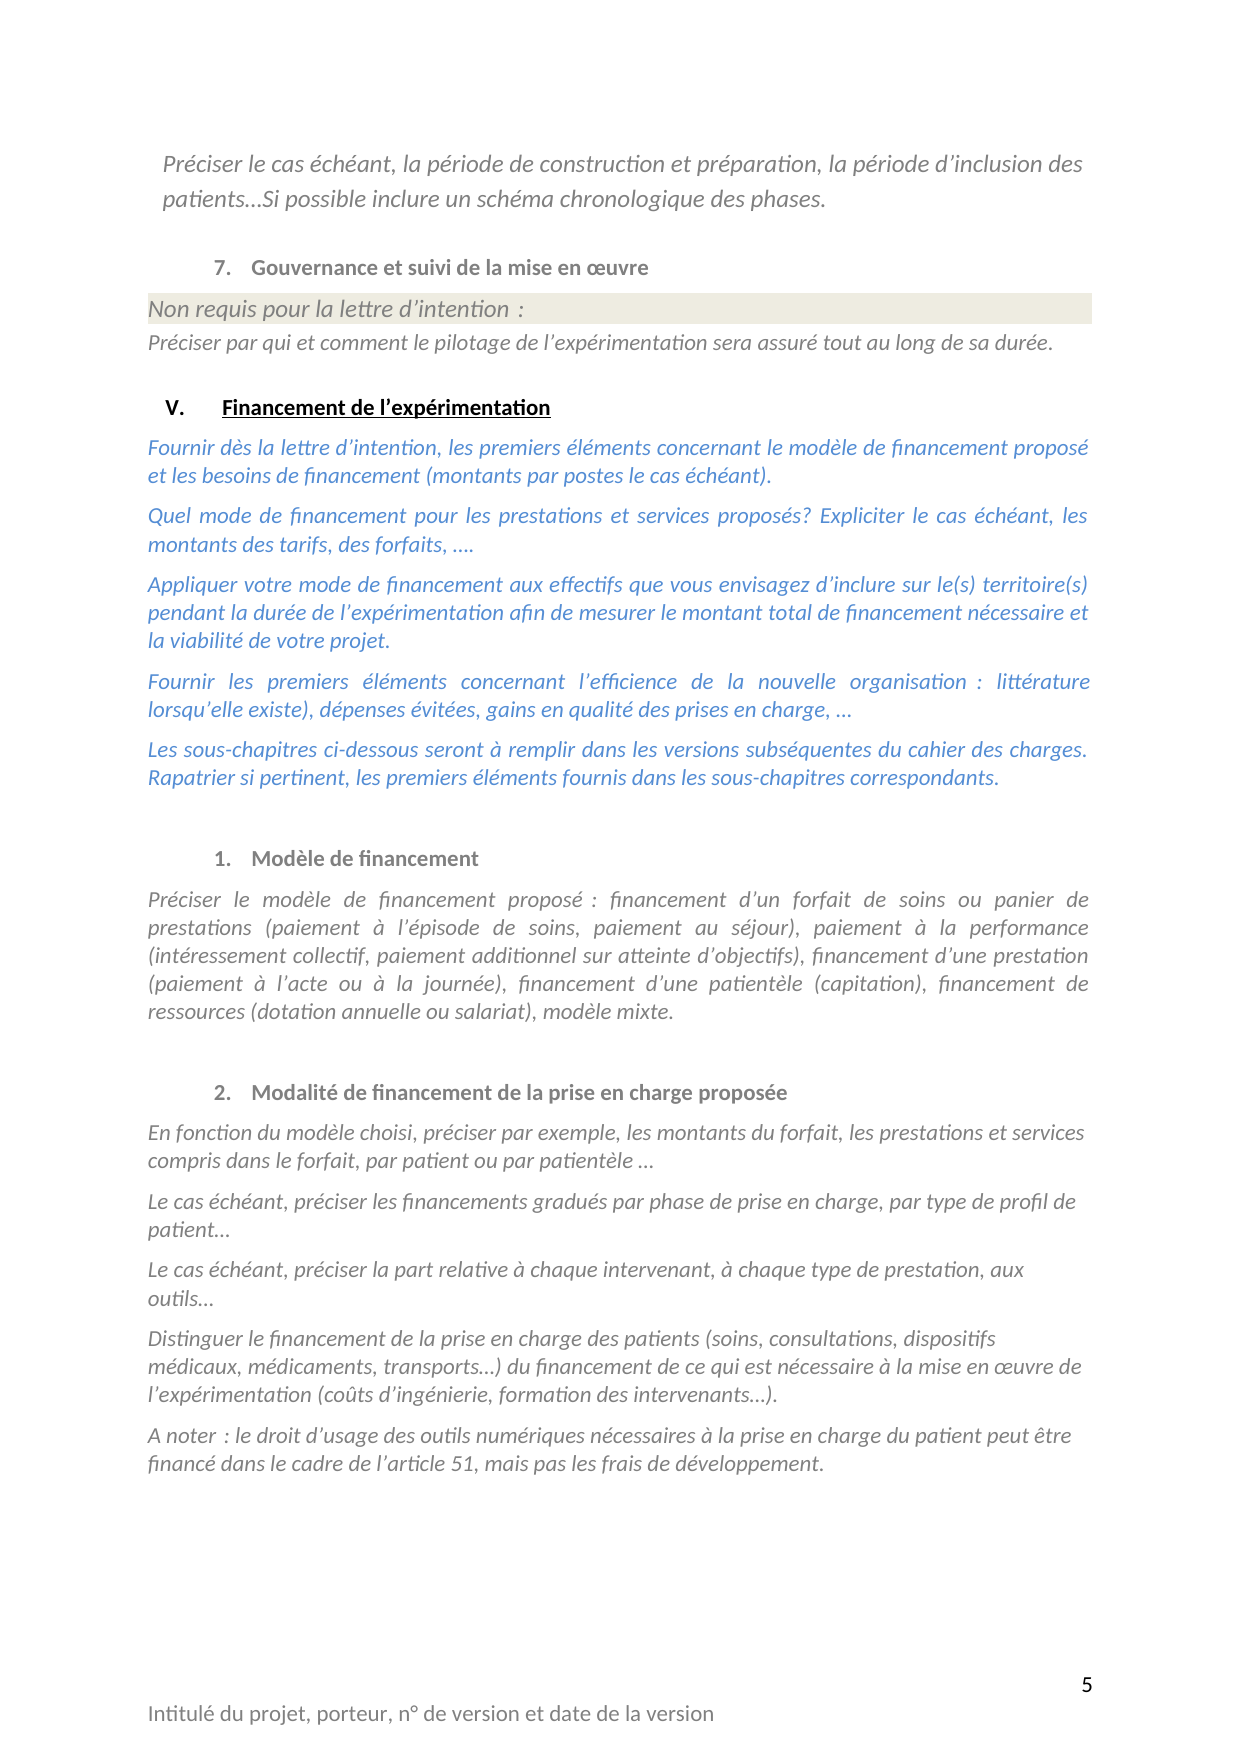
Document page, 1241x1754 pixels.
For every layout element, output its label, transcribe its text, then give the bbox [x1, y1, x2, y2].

list Financement de l’expérimentation [185, 393, 1092, 421]
text Le cas échéant, préciser la part relative à chaque intervenant, à chaque type de prestation, aux outils… [148, 1256, 1092, 1312]
text Préciser le modèle de financement proposé : financement d’un forfait de soins ou panier de prestations (paiement à l’épisode de soins, paiement au séjour), paiement à la performance (intéressement collectif, paiement additionnel sur atteinte d’objectifs), financement d’une prestation (paiement à l’acte ou à la journée), financement d’une patientèle (capitation), financement de ressources (dotation annuelle ou salariat), modèle mixte. [148, 885, 1092, 1025]
text En fonction du modèle choisi, préciser par exemple, les montants du forfait, les prestations et services compris dans le forfait, par patient ou par patientèle … [148, 1118, 1092, 1174]
list Modèle de financement [214, 844, 1092, 872]
text Préciser par qui et comment le pilotage de l’expérimentation sera assuré tout au long de sa durée. [148, 328, 1092, 356]
text Appliquer votre mode de financement aux effectifs que vous envisagez d’inclure sur le(s) territoire(s) pendant la durée de l’expérimentation afin de mesurer le montant total de financement nécessaire et la viabilité de votre projet. [148, 570, 1092, 654]
text Fournir les premiers éléments concernant l’efficience de la nouvelle organisation : littérature lorsqu’elle existe), dépenses évitées, gains en qualité des prises en charge, … [148, 667, 1092, 723]
text Les sous-chapitres ci-dessous seront à remplir dans les versions subséquentes du cahier des charges. Rapatrier si pertinent, les premiers éléments fournis dans les sous-chapitres correspondants. [148, 735, 1092, 791]
list Modalité de financement de la prise en charge proposée [214, 1078, 1092, 1106]
text Non requis pour la lettre d’intention : [148, 293, 1092, 324]
text Préciser le cas échéant, la période de construction et préparation, la période d’inclusion des patients…Si possible inclure un schéma chronologique des phases. [162, 148, 1092, 213]
text Distinguer le financement de la prise en charge des patients (soins, consultations, dispositifs médicaux, médicaments, transports…) du financement de ce qui est nécessaire à la mise en œuvre de l’expérimentation (coûts d’ingénierie, formation des intervenants…). [148, 1324, 1092, 1408]
list Gouvernance et suivi de la mise en œuvre [214, 253, 1092, 281]
text Le cas échéant, préciser les financements gradués par phase de prise en charge, par type de profil de patient… [148, 1187, 1092, 1243]
text Fournir dès la lettre d’intention, les premiers éléments concernant le modèle de financement proposé et les besoins de financement (montants par postes le cas échéant). [148, 433, 1092, 489]
text Quel mode de financement pour les prestations et services proposés? Expliciter le cas échéant, les montants des tarifs, des forfaits, …. [148, 502, 1092, 558]
text A noter : le droit d’usage des outils numériques nécessaires à la prise en charge du patient peut être financé dans le cadre de l’article 51, mais pas les frais de développement. [148, 1421, 1092, 1477]
